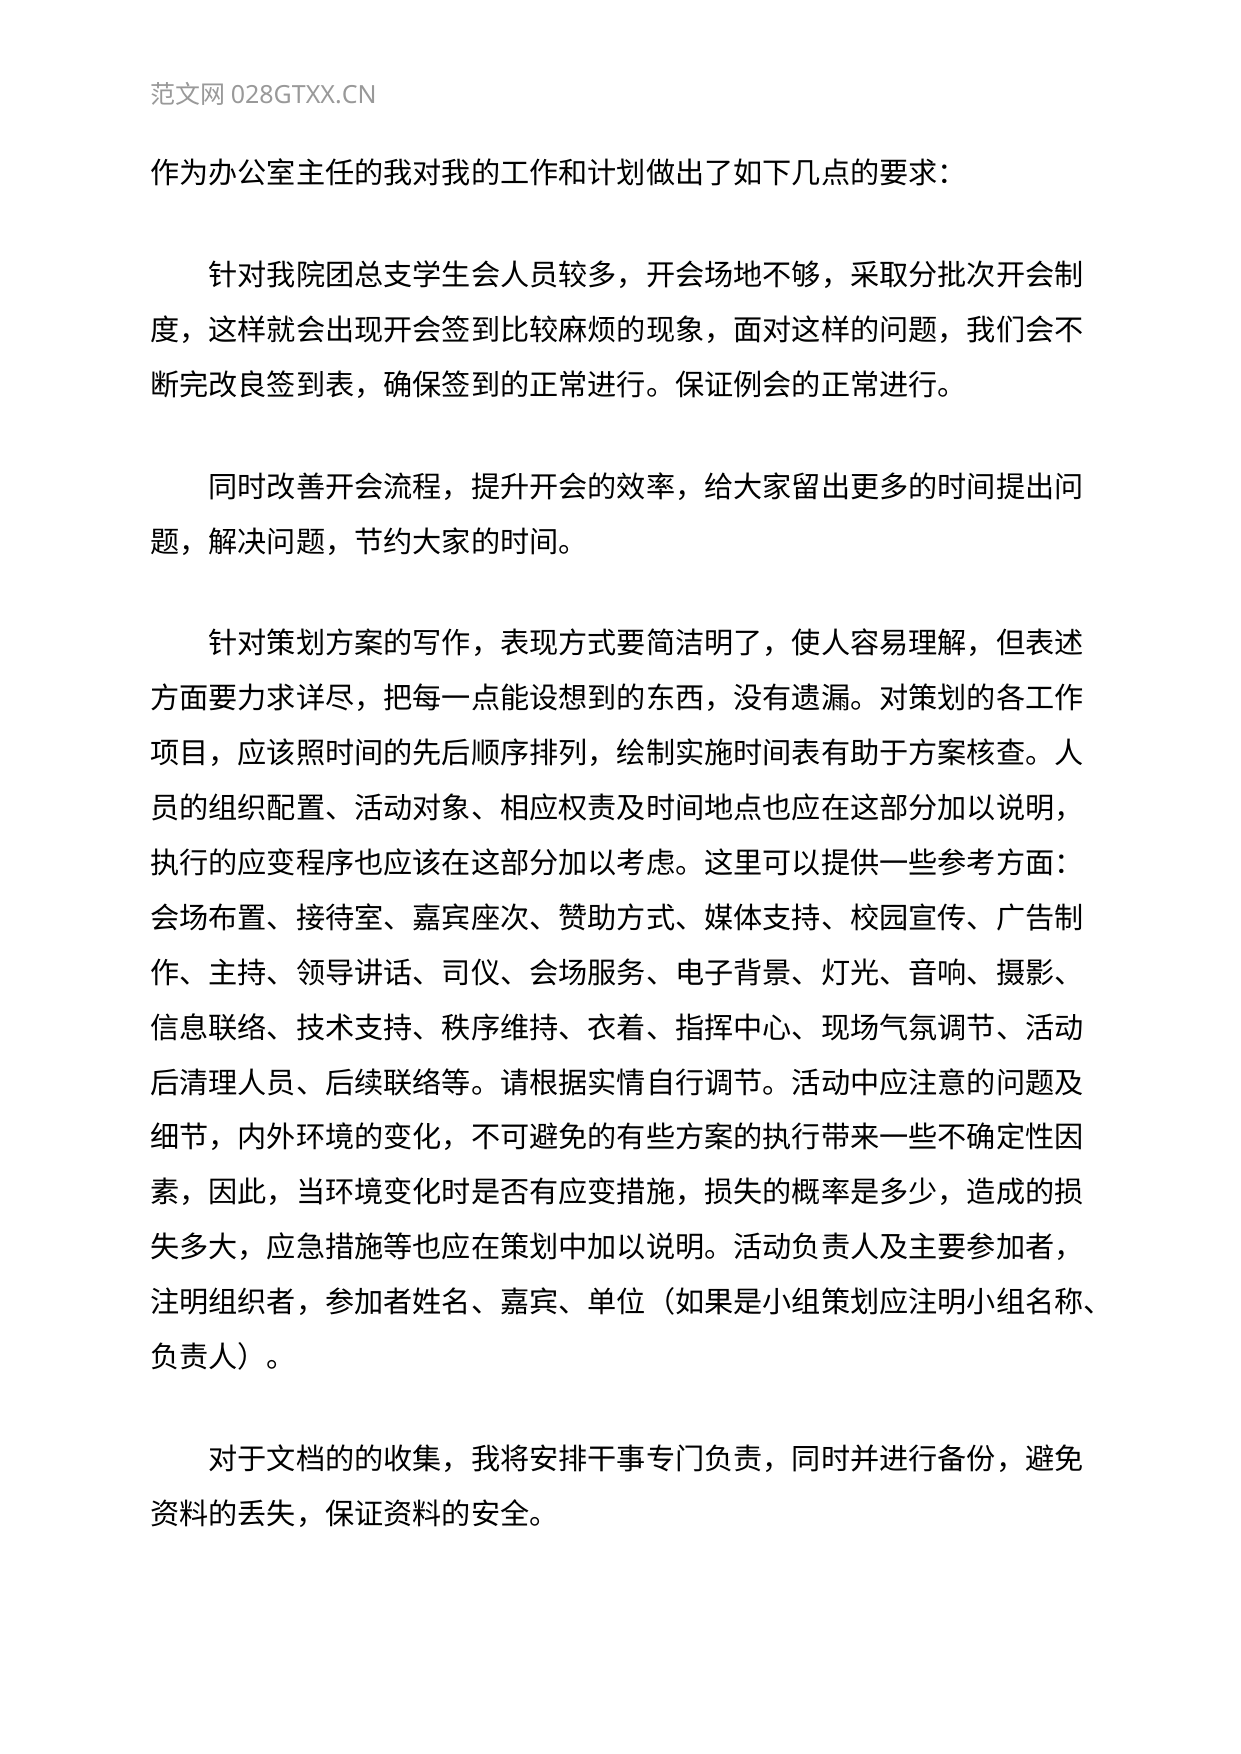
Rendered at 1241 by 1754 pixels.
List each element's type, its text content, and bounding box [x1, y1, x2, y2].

text 针对策划方案的写作，表现方式要简洁明了，使人容易理解，但表述方面要力求详尽，把每一点能设想到的东西，没有遗漏。对策划的各工作项目，应该照时间的先后顺序排列，绘制实施时间表有助于方案核查。人员的组织配置、活动对象、相应权责及时间地点也应在这部分加以说明，执行的应变程序也应该在这部分加以考虑。这里可以提供一些参考方面：会场布置、接待室、嘉宾座次、赞助方式、媒体支持、校园宣传、广告制作、主持、领导讲话、司仪、会场服务、电子背景、灯光、音响、摄影、信息联络、技术支持、秩序维持、衣着、指挥中心、现场气氛调节、活动后清理人员、后续联络等。请根据实情自行调节。活动中应注意的问题及细节，内外环境的变化，不可避免的有些方案的执行带来一些不确定性因素，因此，当环境变化时是否有应变措施，损失的概率是多少，造成的损失多大，应急措施等也应在策划中加以说明。活动负责人及主要参加者，注明组织者，参加者姓名、嘉宾、单位（如果是小组策划应注明小组名称、负责人）。 [150, 620, 1090, 1376]
text 针对我院团总支学生会人员较多，开会场地不够，采取分批次开会制度，这样就会出现开会签到比较麻烦的现象，面对这样的问题，我们会不断完改良签到表，确保签到的正常进行。保证例会的正常进行。 [150, 252, 1090, 404]
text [150, 150, 1090, 192]
text 同时改善开会流程，提升开会的效率，给大家留出更多的时间提出问题，解决问题，节约大家的时间。 [150, 463, 1090, 561]
text 对于文档的的收集，我将安排干事专门负责，同时并进行备份，避免资料的丢失，保证资料的安全。 [150, 1435, 1090, 1533]
